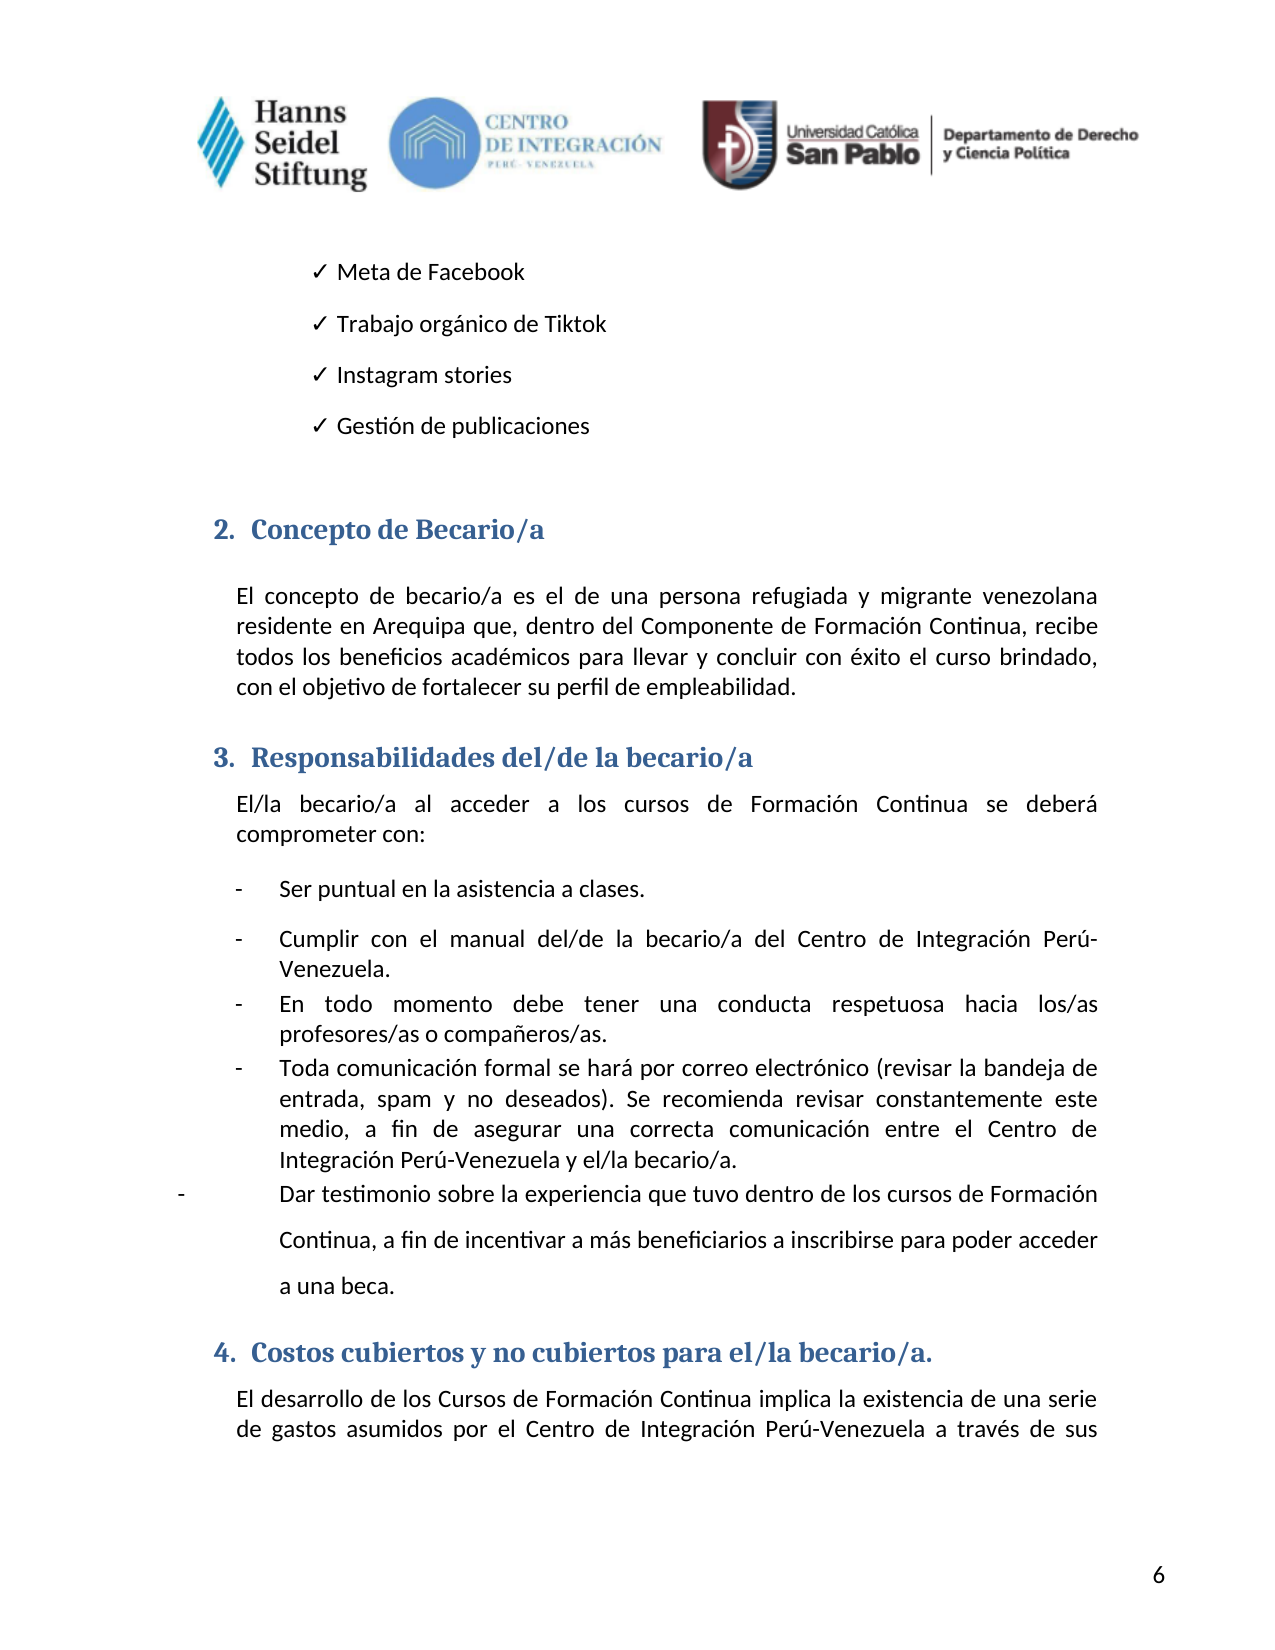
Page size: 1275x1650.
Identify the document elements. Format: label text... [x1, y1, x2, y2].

list Dar testimonio sobre la experiencia que tuvo dentro de los cursos de Formación Continua, a fin de incentivar a más beneficiarios a inscribirse para poder acceder a una beca. [177, 1178, 1099, 1300]
list Concepto de Becario/a [213, 513, 1174, 546]
list Costos cubiertos y no cubiertos para el/la becario/a. [213, 1336, 1174, 1370]
text El/la becario/a al acceder a los cursos de Formación Continua se deberá comprometer con: [236, 788, 1099, 849]
text ✓ Meta de Facebook [310, 257, 1098, 287]
text ✓ Gestión de publicaciones [310, 410, 1098, 441]
picture [177, 77, 1175, 199]
list Ser puntual en la asistencia a clases. [235, 873, 1099, 904]
text ✓ Trabajo orgánico de Tiktok [310, 308, 1098, 338]
list En todo momento debe tener una conducta respetuosa hacia los/as profesores/as o compañeros/as. [235, 988, 1099, 1049]
list Cumplir con el manual del/de la becario/a del Centro de Integración Perú-Venezuela. [235, 923, 1099, 984]
text ✓ Instagram stories [310, 359, 1098, 389]
text El concepto de becario/a es el de una persona refugiada y migrante venezolana residente en Arequipa que, dentro del Componente de Formación Continua, recibe todos los beneficios académicos para llevar y concluir con éxito el curso brindado, con el objetivo de fortalecer su perfil de empleabilidad. [236, 580, 1099, 702]
list Toda comunicación formal se hará por correo electrónico (revisar la bandeja de entrada, spam y no deseados). Se recomienda revisar constantemente este medio, a fin de asegurar una correcta comunicación entre el Centro de Integración Perú-Venezuela y el/la becario/a. [235, 1053, 1099, 1175]
list Responsabilidades del/de la becario/a [213, 741, 1174, 775]
